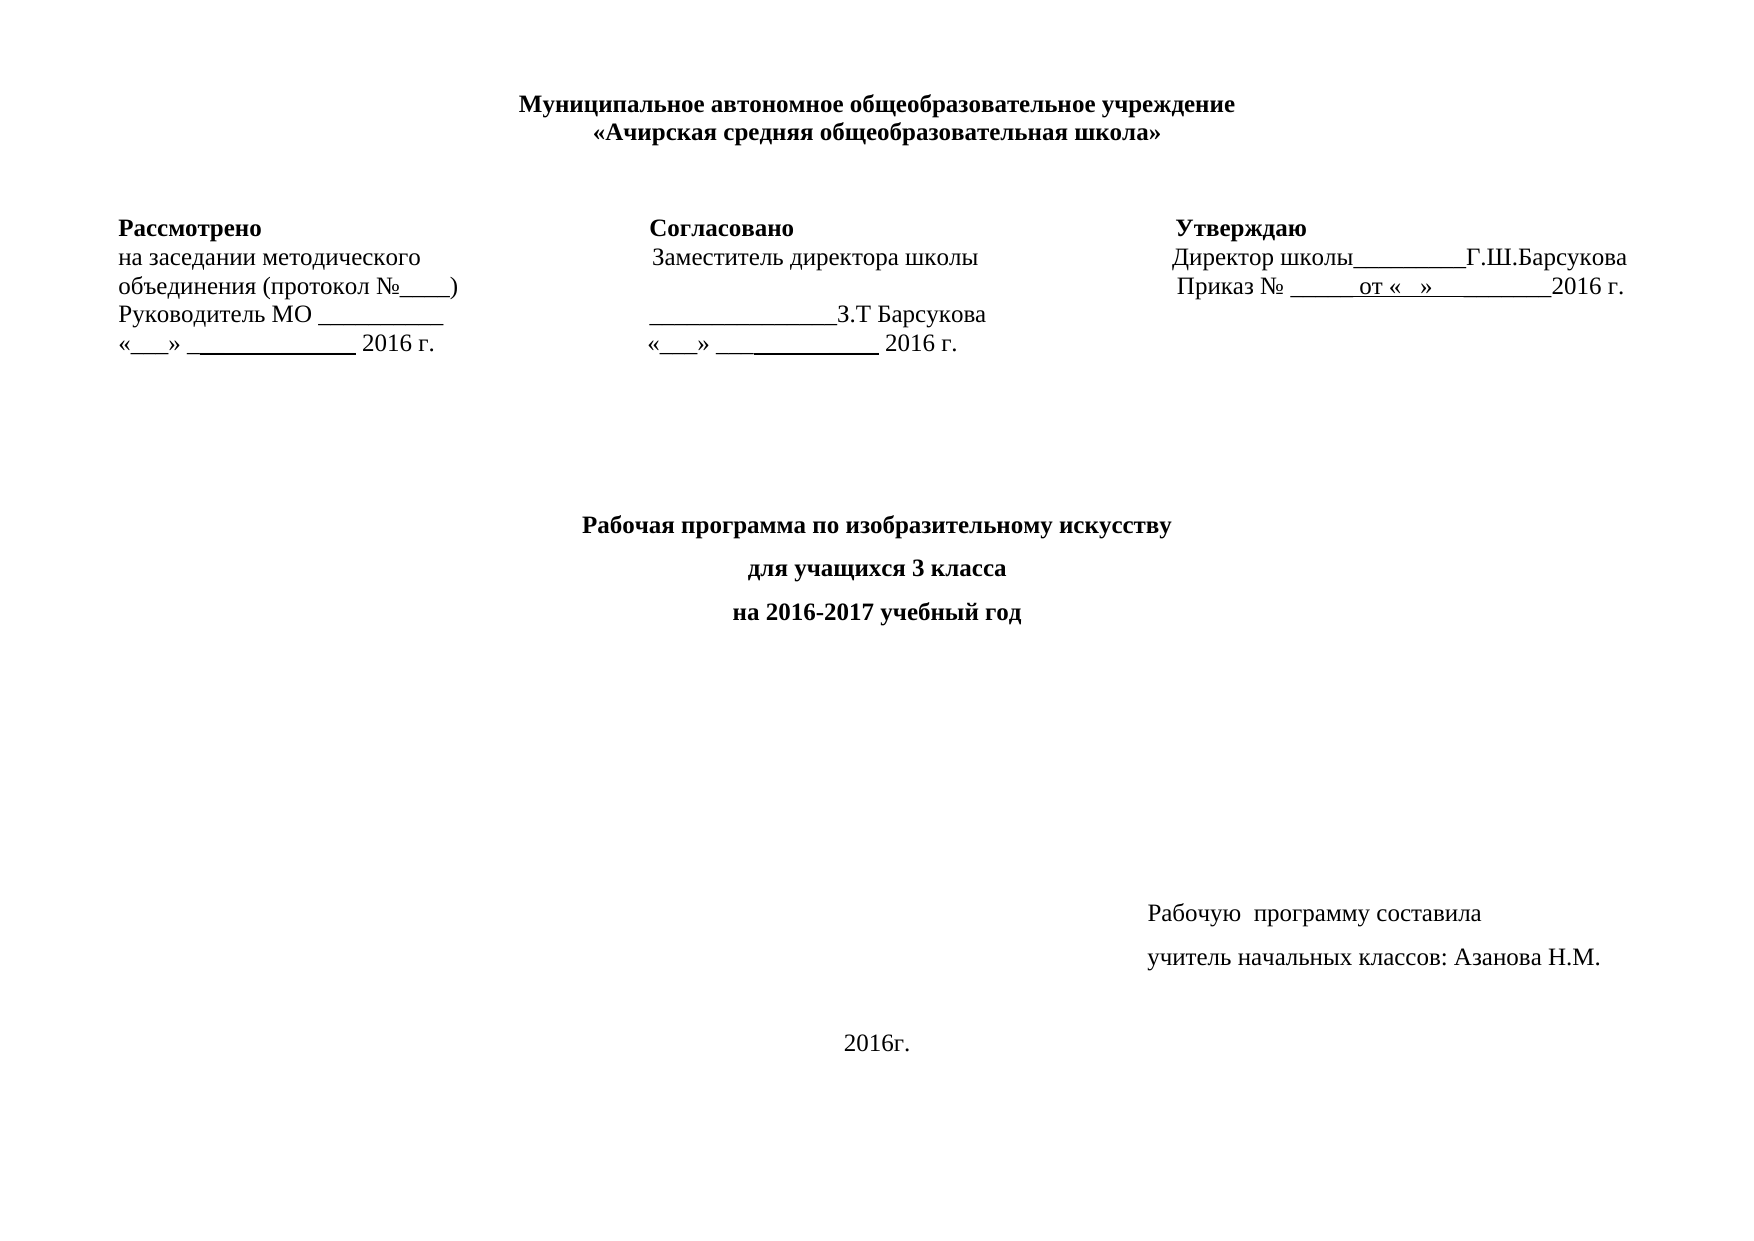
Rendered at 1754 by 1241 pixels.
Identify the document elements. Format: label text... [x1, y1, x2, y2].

text для учащихся 3 класса [118, 553, 1636, 582]
text на заседании методического Заместитель директора школы Директор школы_________Г.Ш.Барсукова [118, 242, 1636, 271]
text 2016г. [118, 1028, 1636, 1057]
text Рабочая программа по изобразительному искусству [118, 510, 1636, 539]
text «Ачирская средняя общеобразовательная школа» [118, 117, 1636, 146]
text учитель начальных классов: Азанова Н.М. [118, 942, 1636, 970]
text Рассмотрено Согласовано Утверждаю [118, 213, 1636, 242]
text Рабочую программу составила [118, 898, 1636, 927]
text на 2016-2017 учебный год [118, 597, 1636, 625]
text объединения (протокол №____) Приказ № _____ от « » _______2016 г. [118, 271, 1636, 299]
text «___» ___ ______ . «___» ___ ____ . [118, 328, 1636, 357]
text Муниципальное автономное общеобразовательное учреждение [118, 89, 1636, 117]
text Руководитель МО __________ _______________З.Т Барсукова [118, 299, 1636, 328]
